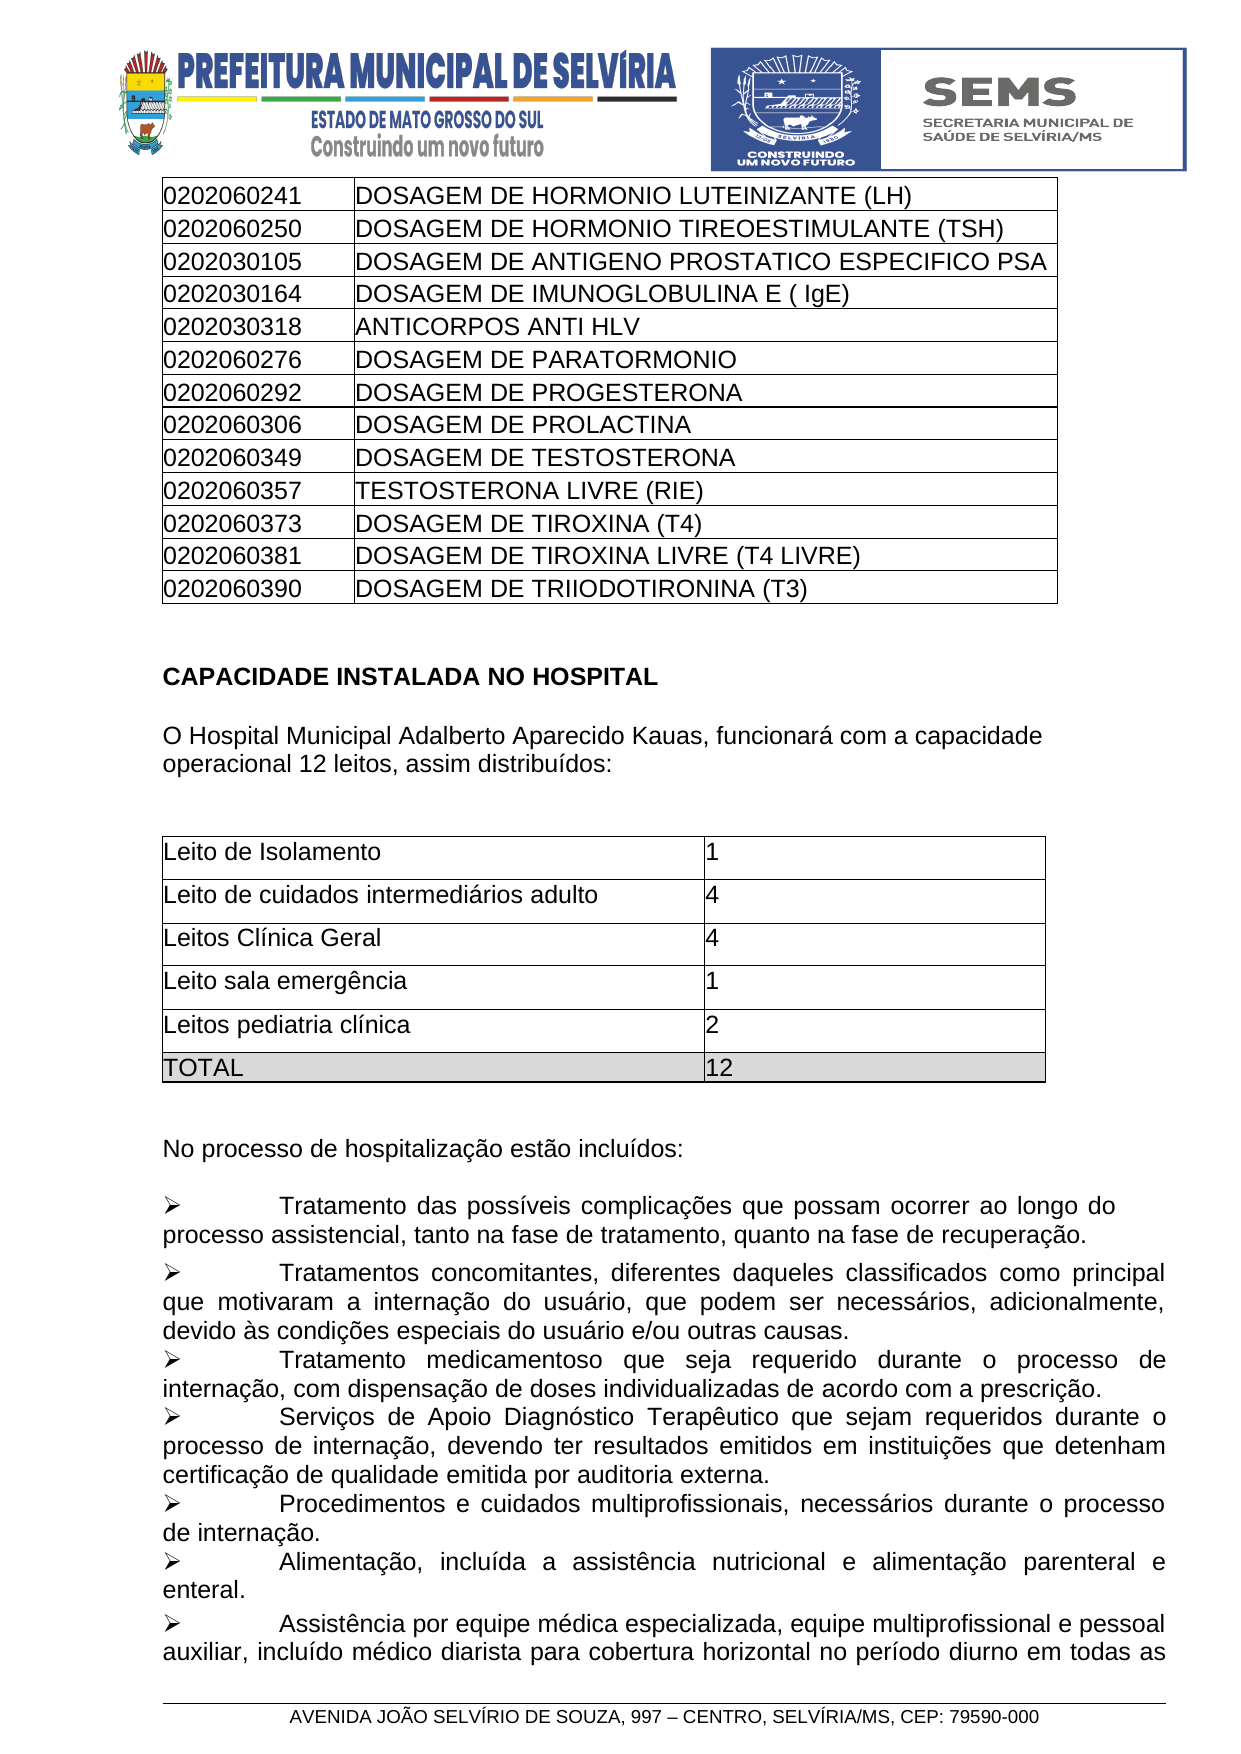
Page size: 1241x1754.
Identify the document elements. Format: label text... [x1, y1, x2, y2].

table_cell DOSAGEM DE TIROXINA (T4) [355, 506, 1057, 537]
table_cell 0202030105 [163, 244, 354, 276]
table_cell 0202060241 [163, 178, 354, 210]
table_cell 0202060276 [163, 342, 354, 374]
text CAPACIDADE INSTALADA NO HOSPITAL [162, 662, 1166, 691]
list Procedimentos e cuidados multiprofissionais, necessários durante o processo de internação. [162, 1489, 1166, 1546]
table_cell 0202060349 [163, 440, 354, 472]
picture [115, 42, 685, 164]
table_header Leito de Isolamento [163, 837, 704, 879]
table_cell 1 [705, 966, 1045, 1008]
list Alimentação, incluída a assistência nutricional e alimentação parenteral e enteral. [162, 1546, 1166, 1604]
table_cell Leitos pediatria clínica [163, 1010, 704, 1052]
table_cell DOSAGEM DE HORMONIO TIREOESTIMULANTE (TSH) [355, 211, 1057, 243]
list Tratamento das possíveis complicações que possam ocorrer ao longo do processo assistencial, tanto na fase de tratamento, quanto na fase de recuperação. [162, 1191, 1166, 1249]
table_cell DOSAGEM DE ANTIGENO PROSTATICO ESPECIFICO PSA [355, 244, 1057, 276]
table_cell 12 [705, 1053, 1045, 1081]
table_header 1 [705, 837, 1045, 879]
table_cell 0202060373 [163, 506, 354, 537]
table_cell DOSAGEM DE TIROXINA LIVRE (T4 LIVRE) [355, 539, 1057, 570]
table_cell 4 [705, 924, 1045, 965]
table_cell 0202030164 [163, 277, 354, 308]
table_cell 0202060381 [163, 539, 354, 570]
table_cell 0202030318 [163, 309, 354, 341]
list Tratamentos concomitantes, diferentes daqueles classificados como principal que motivaram a internação do usuário, que podem ser necessários, adicionalmente, devido às condições especiais do usuário e/ou outras causas. [162, 1258, 1166, 1345]
table_cell ANTICORPOS ANTI HLV [355, 309, 1057, 341]
table_cell DOSAGEM DE PARATORMONIO [355, 342, 1057, 374]
table_cell TOTAL [163, 1053, 704, 1081]
table_cell 0202060250 [163, 211, 354, 243]
table_cell DOSAGEM DE TRIIODOTIRONINA (T3) [355, 571, 1057, 603]
table_cell DOSAGEM DE PROGESTERONA [355, 375, 1057, 406]
table_cell Leito de cuidados intermediários adulto [163, 880, 704, 922]
table_cell 2 [705, 1010, 1045, 1052]
list Serviços de Apoio Diagnóstico Terapêutico que sejam requeridos durante o processo de internação, devendo ter resultados emitidos em instituições que detenham certificação de qualidade emitida por auditoria externa. [162, 1402, 1166, 1489]
text No processo de hospitalização estão incluídos: [162, 1134, 1166, 1162]
table_cell 0202060306 [163, 408, 354, 439]
table_cell 4 [705, 880, 1045, 922]
table_cell 0202060292 [163, 375, 354, 406]
table_cell Leitos Clínica Geral [163, 924, 704, 965]
table_cell 0202060357 [163, 473, 354, 505]
table_cell DOSAGEM DE PROLACTINA [355, 408, 1057, 439]
table_cell DOSAGEM DE TESTOSTERONA [355, 440, 1057, 472]
table_cell TESTOSTERONA LIVRE (RIE) [355, 473, 1057, 505]
text O Hospital Municipal Adalberto Aparecido Kauas, funcionará com a capacidade operacional 12 leitos, assim distribuídos: [162, 721, 1166, 778]
picture [692, 34, 1205, 185]
table_cell 0202060390 [163, 571, 354, 603]
list Tratamento medicamentoso que seja requerido durante o processo de internação, com dispensação de doses individualizadas de acordo com a prescrição. [162, 1345, 1166, 1402]
table_cell DOSAGEM DE IMUNOGLOBULINA E ( IgE) [355, 277, 1057, 308]
table_cell DOSAGEM DE HORMONIO LUTEINIZANTE (LH) [355, 178, 1057, 210]
table_cell Leito sala emergência [163, 966, 704, 1008]
